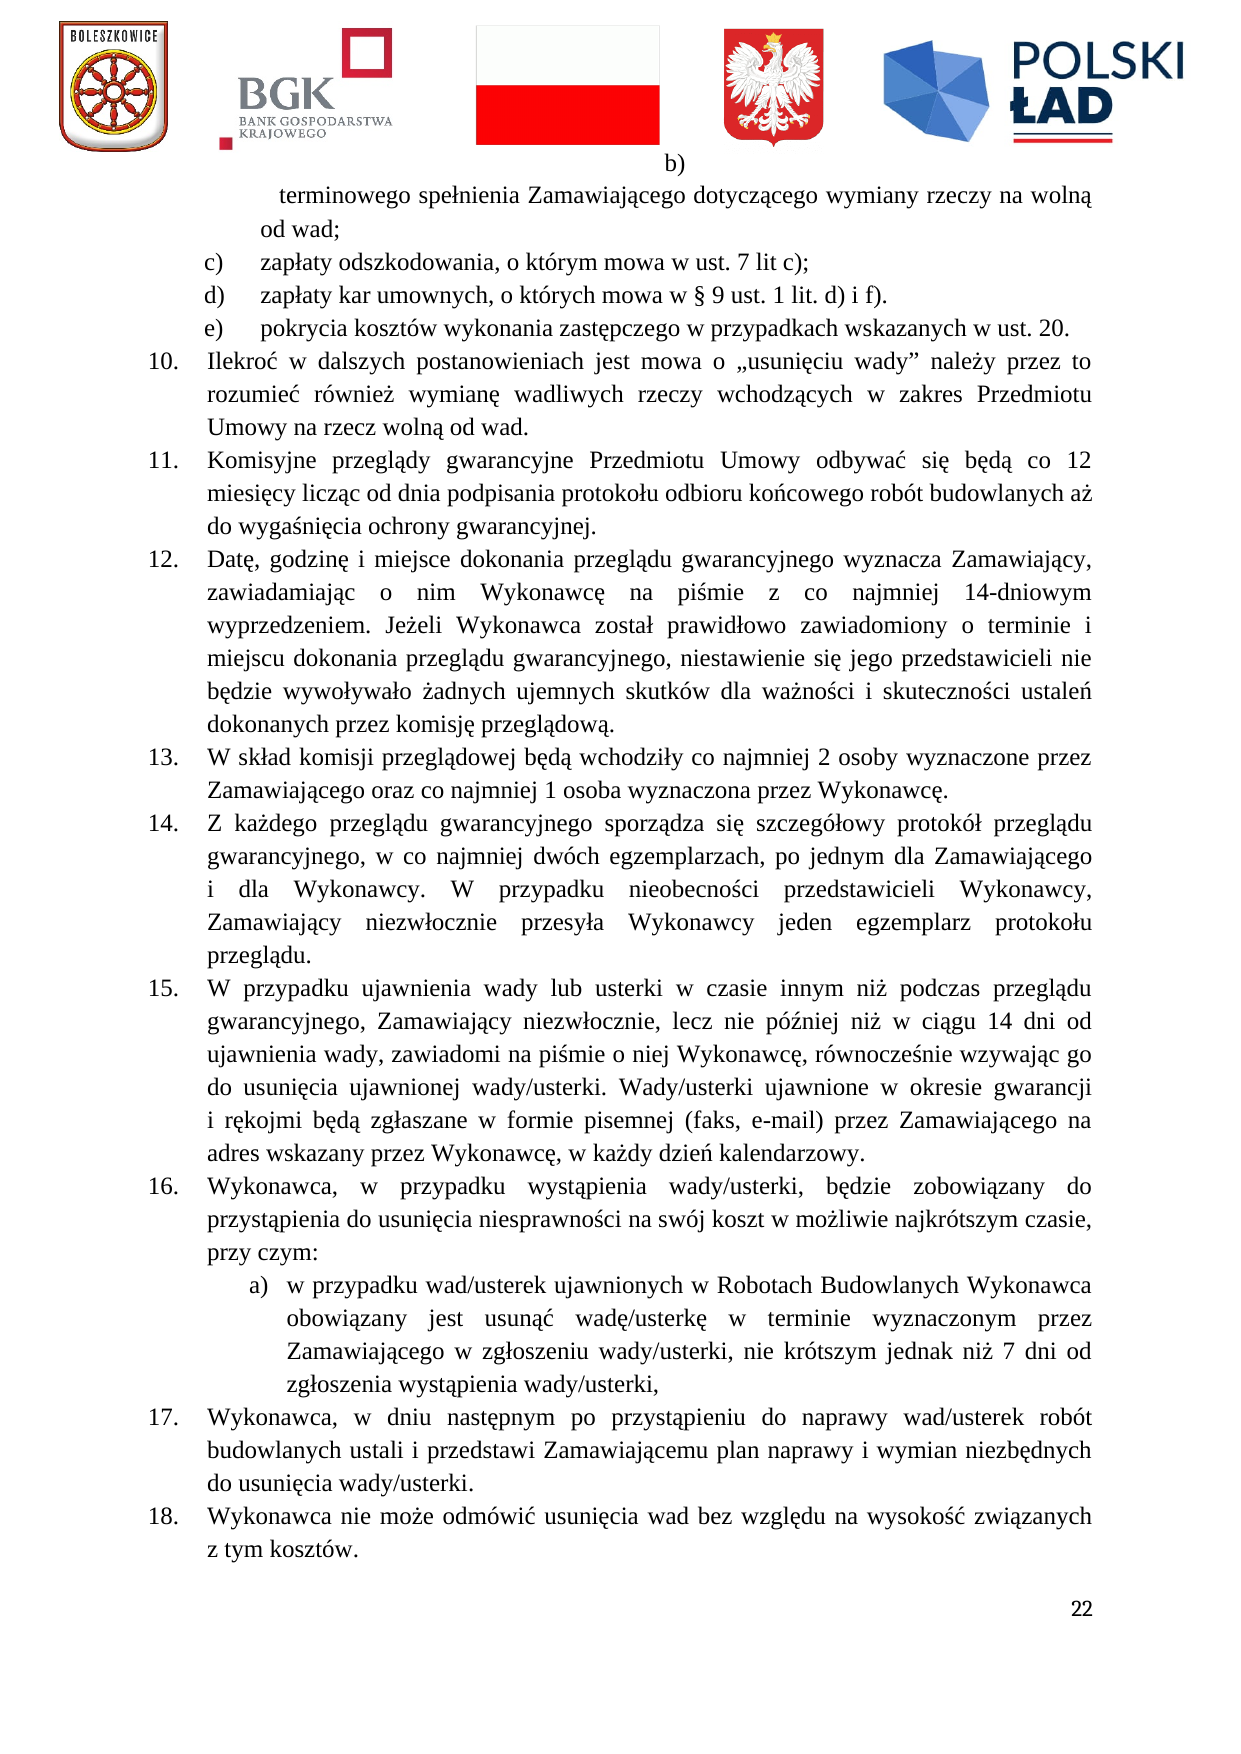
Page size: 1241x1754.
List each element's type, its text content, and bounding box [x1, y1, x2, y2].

text c) zapłaty odszkodowania, o którym mowa w ust. 7 lit c); [204, 247, 1093, 275]
text b) terminowego spełnienia Zamawiającego dotyczącego wymiany rzeczy na wolną od wad; [204, 148, 1093, 242]
list Wykonawca, w dniu następnym po przystąpieniu do naprawy wad/usterek robót budowlanych ustali i przedstawi Zamawiającemu plan naprawy i wymian niezbędnych do usunięcia wady/usterki. [148, 1402, 1093, 1497]
picture [866, 22, 1193, 158]
list Wykonawca, w przypadku wystąpienia wady/usterki, będzie zobowiązany do przystąpienia do usunięcia niesprawności na swój koszt w możliwie najkrótszym czasie, przy czym: [148, 1171, 1093, 1266]
picture [59, 21, 168, 152]
picture [470, 21, 665, 148]
list Komisyjne przeglądy gwarancyjne Przedmiotu Umowy odbywać się będą co 12 miesięcy licząc od dnia podpisania protokołu odbioru końcowego robót budowlanych aż do wygaśnięcia ochrony gwarancyjnej. [148, 445, 1093, 539]
list Ilekroć w dalszych postanowieniach jest mowa o „usunięciu wady” należy przez to rozumieć również wymianę wadliwych rzeczy wchodzących w zakres Przedmiotu Umowy na rzecz wolną od wad. [148, 346, 1093, 441]
list Wykonawca nie może odmówić usunięcia wad bez względu na wysokość związanych z tym kosztów. [148, 1501, 1093, 1563]
list W przypadku ujawnienia wady lub usterki w czasie innym niż podczas przeglądu gwarancyjnego, Zamawiający niezwłocznie, lecz nie później niż w ciągu 14 dni od ujawnienia wady, zawiadomi na piśmie o niej Wykonawcę, równocześnie wzywając go do usunięcia ujawnionej wady/usterki. Wady/usterki ujawnione w okresie gwarancji i rękojmi będą zgłaszane w formie pisemnej (faks, e-mail) przez Zamawiającego na adres wskazany przez Wykonawcę, w każdy dzień kalendarzowy. [148, 973, 1093, 1167]
picture [723, 21, 824, 148]
text e) pokrycia kosztów wykonania zastępczego w przypadkach wskazanych w ust. 20. [204, 313, 1093, 341]
text d) zapłaty kar umownych, o których mowa w § 9 ust. 1 lit. d) i f). [204, 280, 1093, 308]
list W skład komisji przeglądowej będą wchodziły co najmniej 2 osoby wyznaczone przez Zamawiającego oraz co najmniej 1 osoba wyznaczona przez Wykonawcę. [148, 742, 1093, 804]
list Datę, godzinę i miejsce dokonania przeglądu gwarancyjnego wyznacza Zamawiający, zawiadamiając o nim Wykonawcę na piśmie z co najmniej 14-dniowym wyprzedzeniem. Jeżeli Wykonawca został prawidłowo zawiadomiony o terminie i miejscu dokonania przeglądu gwarancyjnego, niestawienie się jego przedstawicieli nie będzie wywoływało żadnych ujemnych skutków dla ważności i skuteczności ustaleń dokonanych przez komisję przeglądową. [148, 544, 1093, 738]
list Z każdego przeglądu gwarancyjnego sporządza się szczegółowy protokół przeglądu gwarancyjnego, w co najmniej dwóch egzemplarzach, po jednym dla Zamawiającego i dla Wykonawcy. W przypadku nieobecności przedstawicieli Wykonawcy, Zamawiający niezwłocznie przesyła Wykonawcy jeden egzemplarz protokołu przeglądu. [148, 808, 1093, 969]
picture [174, 21, 437, 156]
list w przypadku wad/usterek ujawnionych w Robotach Budowlanych Wykonawca obowiązany jest usunąć wadę/usterkę w terminie wyznaczonym przez Zamawiającego w zgłoszeniu wady/usterki, nie krótszym jednak niż 7 dni od zgłoszenia wystąpienia wady/usterki, [249, 1270, 1093, 1398]
